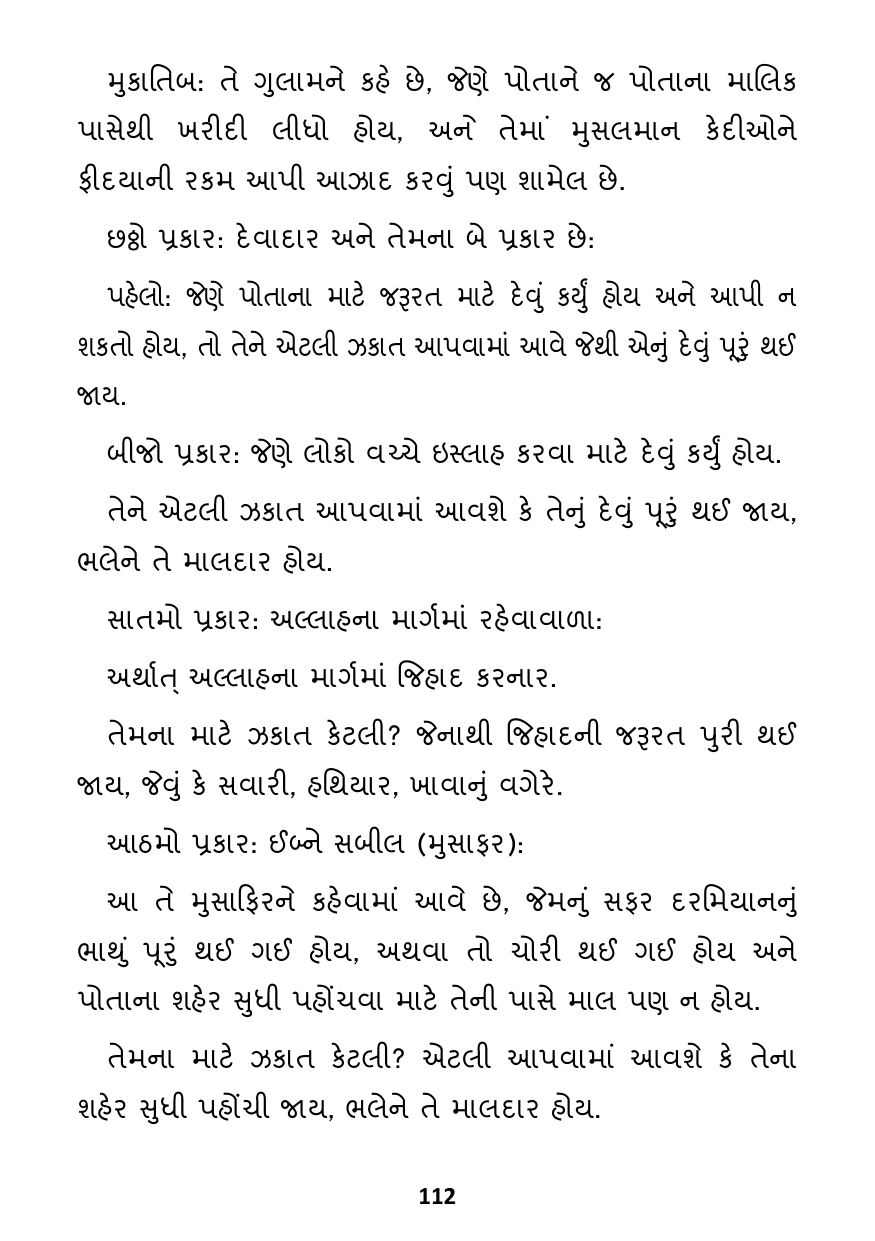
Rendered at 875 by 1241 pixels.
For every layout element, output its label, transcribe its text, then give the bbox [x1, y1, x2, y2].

text અર્થાત્ અલ્લાહના માર્ગમાં જિહાદ કરનાર. [77, 656, 797, 705]
text તેમના માટે ઝકાત કેટલી? જેનાથી જિહાદની જરૂરત પુરી થઈ જાય, જેવું કે સવારી, હથિયાર, ખાવાનું વગેરે. [77, 714, 797, 813]
text તેને એટલી ઝકાત આપવામાં આવશે કે તેનું દેવું પૂરું થઈ જાય, ભલેને તે માલદાર હોય. [77, 490, 797, 589]
text બીજો પ્રકાર: જેણે લોકો વચ્ચે ઇસ્લાહ કરવા માટે દેવું કર્યું હોય. [77, 432, 797, 482]
text તેમના માટે ઝકાત કેટલી? એટલી આપવામાં આવશે કે તેના શહેર સુધી પહોંચી જાય, ભલેને તે માલદાર હોય. [77, 1037, 797, 1136]
text પહેલો: જેણે પોતાના માટે જરૂરત માટે દેવું કર્યું હોય અને આપી ન શકતો હોય, તો તેને એટલી ઝકાત આપવામાં આવે જેથી એનું દેવું પૂરું થઈ જાય. [77, 274, 797, 423]
text છઠ્ઠો પ્રકાર: દેવાદાર અને તેમના બે પ્રકાર છે: [77, 216, 797, 266]
text સાતમો પ્રકાર: અલ્લાહના માર્ગમાં રહેવાવાળા: [77, 598, 797, 647]
text આઠમો પ્રકાર: ઈબ્ને સબીલ (મુસાફર): [77, 821, 797, 871]
text આ તે મુસાફિરને કહેવામાં આવે છે, જેમનું સફર દરમિયાનનું ભાથું પૂરું થઈ ગઈ હોય, અથવા તો ચોરી થઈ ગઈ હોય અને પોતાના શહેર સુધી પહોંચવા માટે તેની પાસે માલ પણ ન હોય. [77, 879, 797, 1028]
text મુકાતિબ: તે ગુલામને કહે છે, જેણે પોતાને જ પોતાના માલિક પાસેથી ખરીદી લીધો હોય, અને તેમાં મુસલમાન કેદીઓને ફીદયાની રકમ આપી આઝાદ કરવું પણ શામેલ છે. [77, 59, 797, 208]
